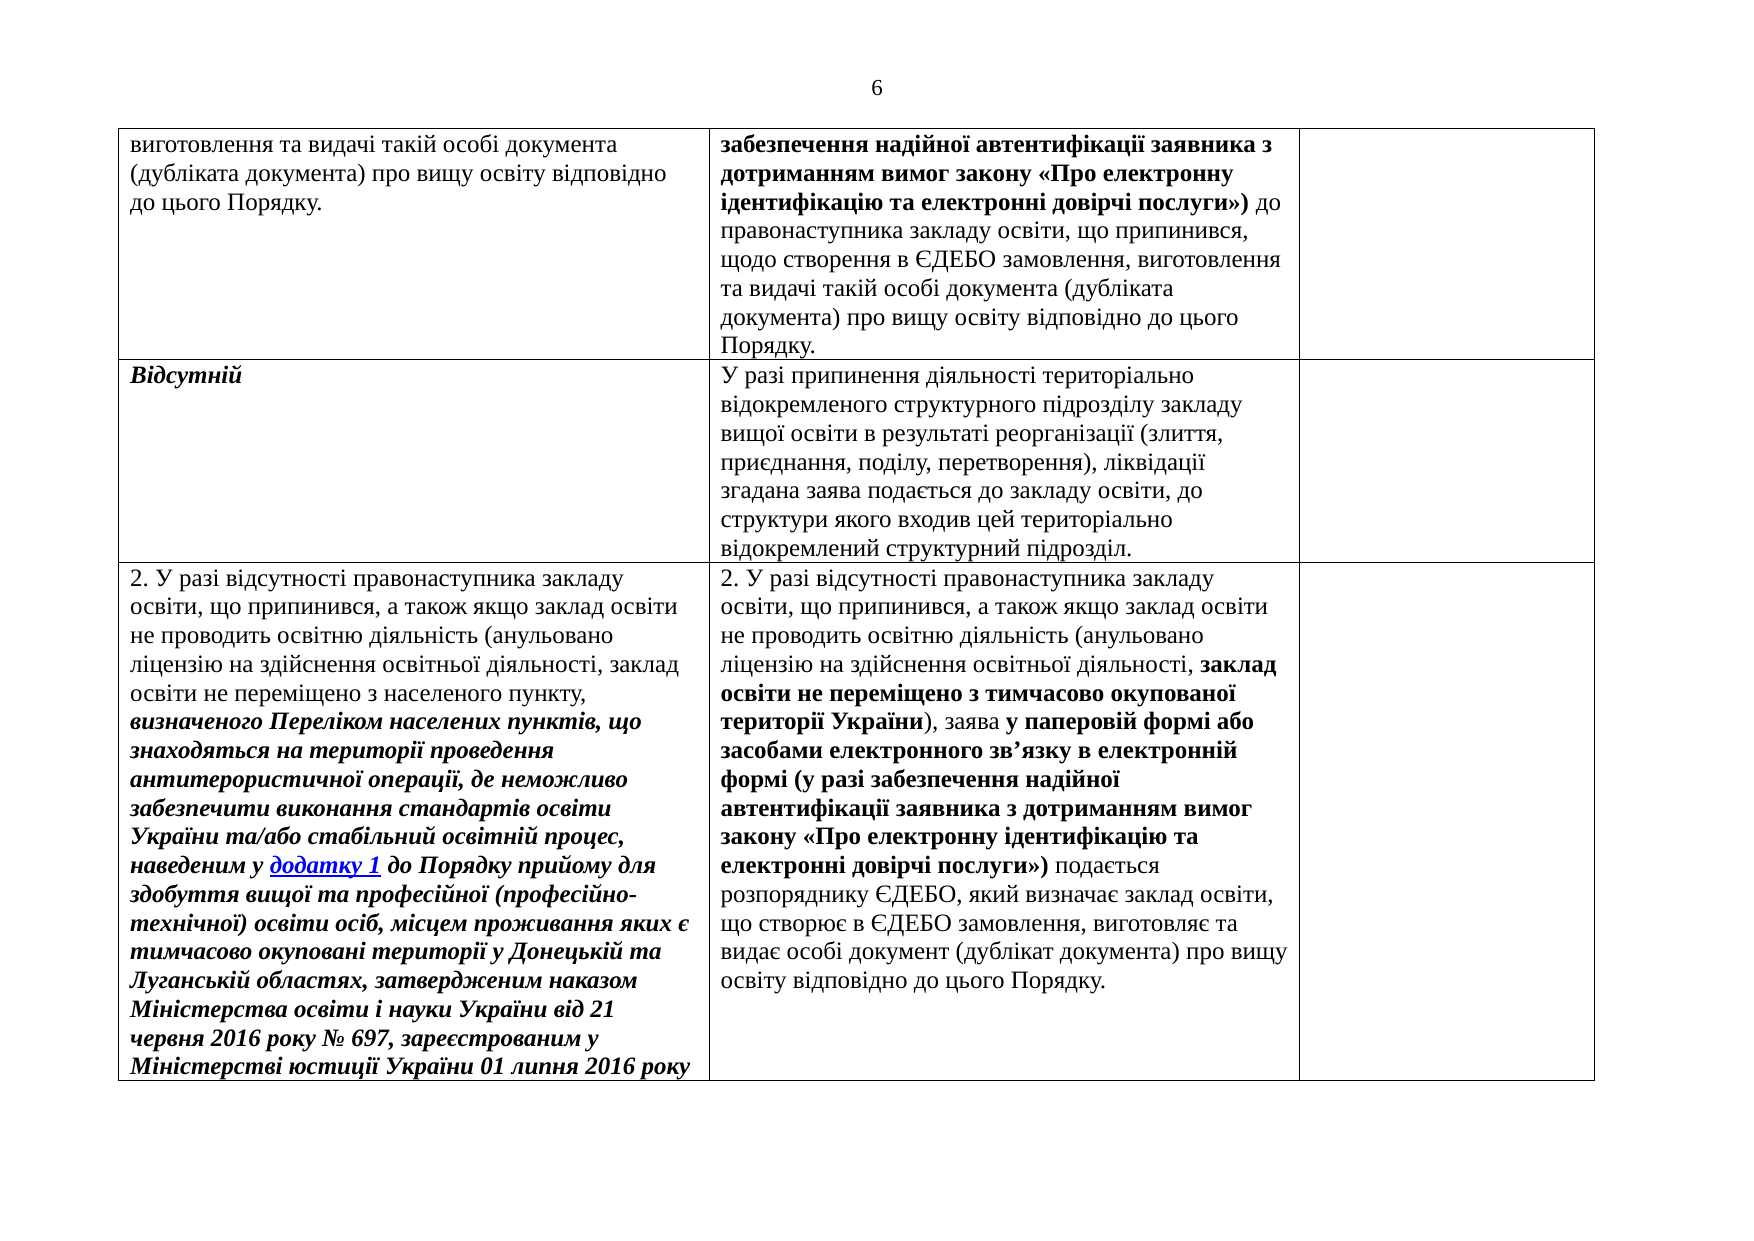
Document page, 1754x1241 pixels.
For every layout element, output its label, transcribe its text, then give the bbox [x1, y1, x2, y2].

table_cell У разі припинення діяльності територіально відокремленого структурного підрозділу закладу вищої освіти в результаті реорганізації (злиття, приєднання, поділу, перетворення), ліквідації згадана заява подається до закладу освіти, до структури якого входив цей територіально відокремлений структурний підрозділ. [710, 360, 1299, 562]
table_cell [119, 129, 709, 359]
table_cell [1300, 129, 1594, 359]
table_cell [119, 563, 709, 1080]
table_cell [710, 129, 1299, 359]
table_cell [710, 563, 1299, 1080]
table_cell [1300, 360, 1594, 562]
table_cell Відсутній [119, 360, 709, 562]
table_cell [1300, 563, 1594, 1080]
